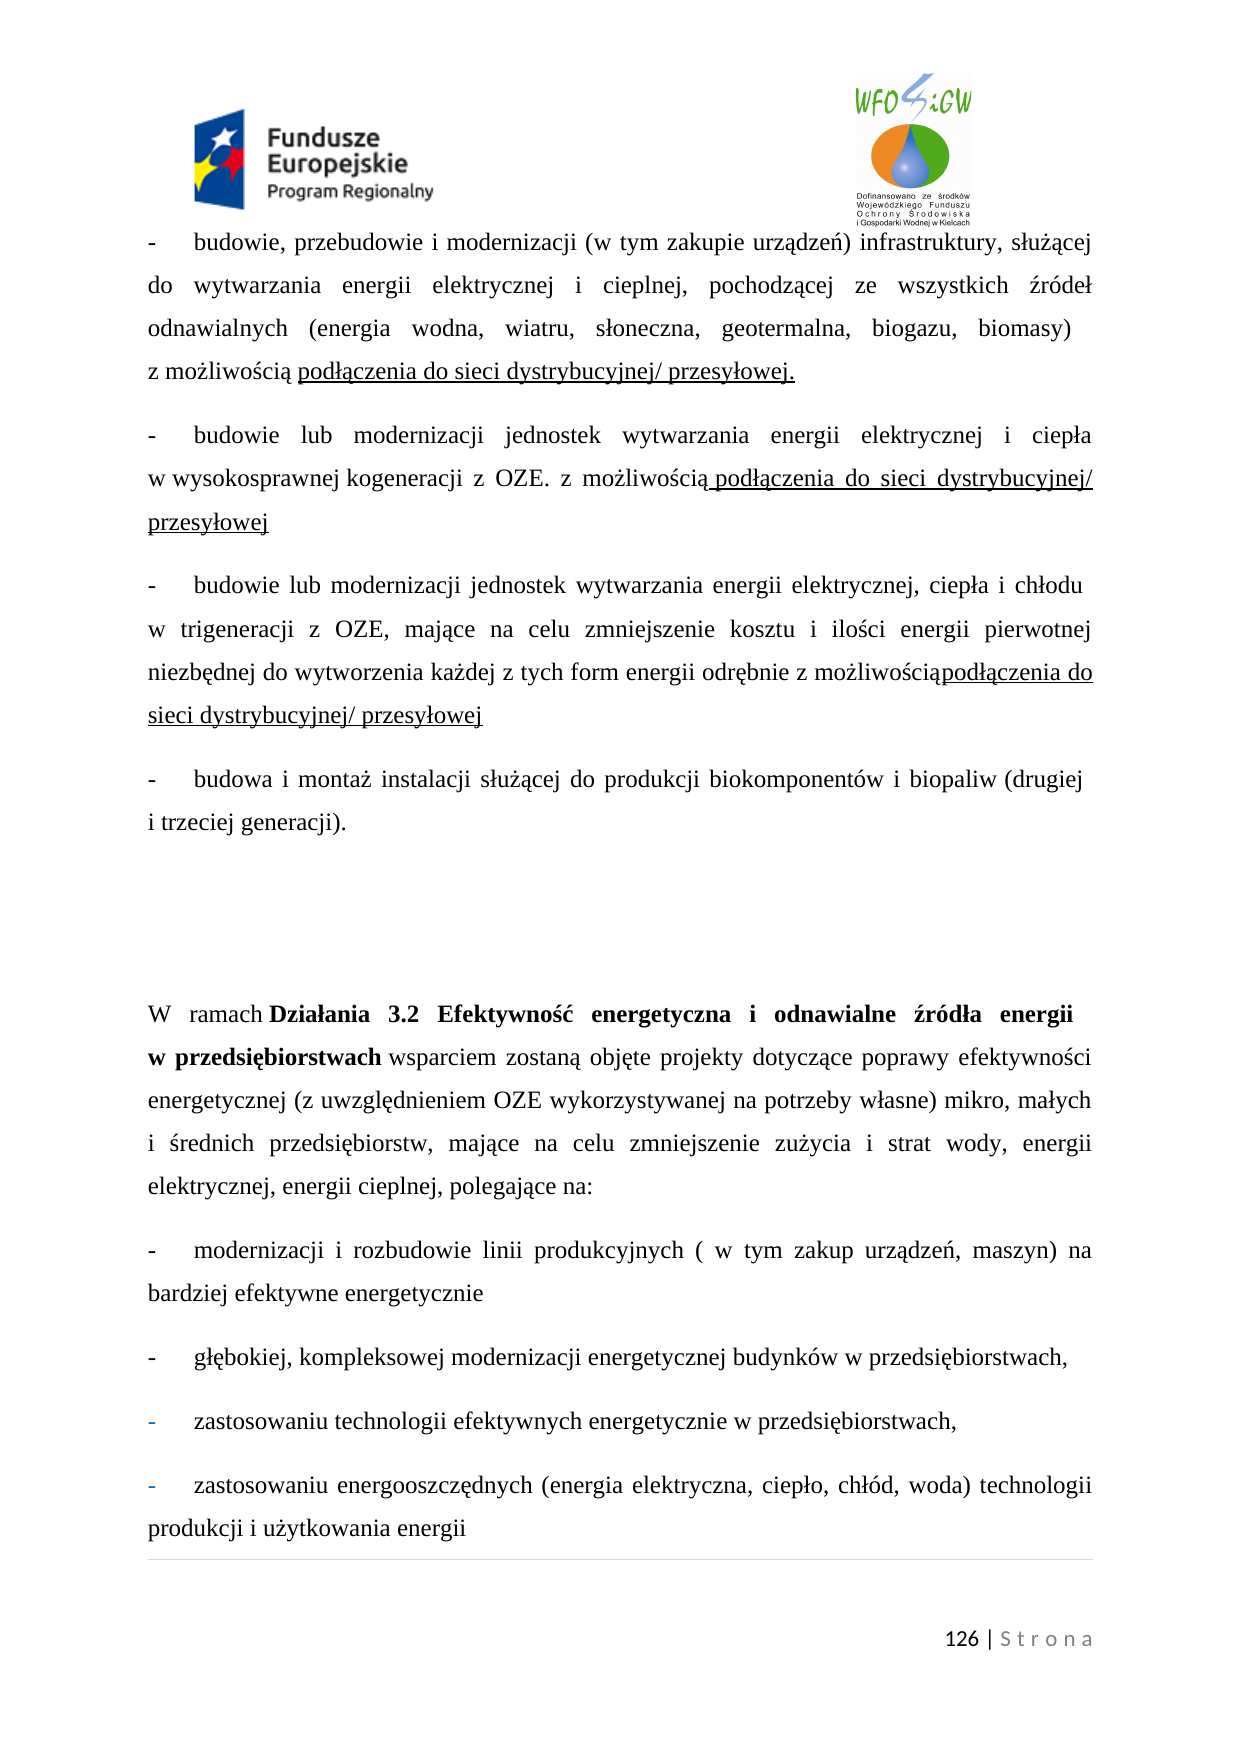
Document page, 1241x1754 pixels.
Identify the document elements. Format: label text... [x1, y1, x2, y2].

text - głębokiej, kompleksowej modernizacji energetycznej budynków w przedsiębiorstwach, [148, 1342, 1093, 1371]
text - budowa i montaż instalacji służącej do produkcji biokomponentów i biopaliw (drugiej i trzeciej generacji). [148, 764, 1093, 836]
text - budowie, przebudowie i modernizacji (w tym zakupie urządzeń) infrastruktury, służącej do wytwarzania energii elektrycznej i cieplnej, pochodzącej ze wszystkich źródeł odnawialnych (energia wodna, wiatru, słoneczna, geotermalna, biogazu, biomasy) z możliwością podłączenia do sieci dystrybucyjnej/ przesyłowej. [148, 227, 1093, 385]
text - modernizacji i rozbudowie linii produkcyjnych ( w tym zakup urządzeń, maszyn) na bardziej efektywne energetycznie [148, 1235, 1093, 1307]
text - budowie lub modernizacji jednostek wytwarzania energii elektrycznej, ciepła i chłodu w trigeneracji z OZE, mające na celu zmniejszenie kosztu i ilości energii pierwotnej niezbędnej do wytworzenia każdej z tych form energii odrębnie z możliwościąpodłączenia do sieci dystrybucyjnej/ przesyłowej [148, 571, 1093, 729]
picture [173, 97, 463, 227]
text - budowie lub modernizacji jednostek wytwarzania energii elektrycznej i ciepła w wysokosprawnej kogeneracji z OZE. z możliwością podłączenia do sieci dystrybucyjnej/ przesyłowej [148, 420, 1093, 535]
picture [855, 73, 972, 227]
text - zastosowaniu technologii efektywnych energetycznie w przedsiębiorstwach, [148, 1406, 1093, 1435]
text - zastosowaniu energooszczędnych (energia elektryczna, ciepło, chłód, woda) technologii produkcji i użytkowania energii [148, 1470, 1093, 1542]
text W ramach Działania 3.2 Efektywność energetyczna i odnawialne źródła energii w przedsiębiorstwach wsparciem zostaną objęte projekty dotyczące poprawy efektywności energetycznej (z uwzględnieniem OZE wykorzystywanej na potrzeby własne) mikro, małych i średnich przedsiębiorstw, mające na celu zmniejszenie zużycia i strat wody, energii elektrycznej, energii cieplnej, polegające na: [148, 999, 1093, 1200]
